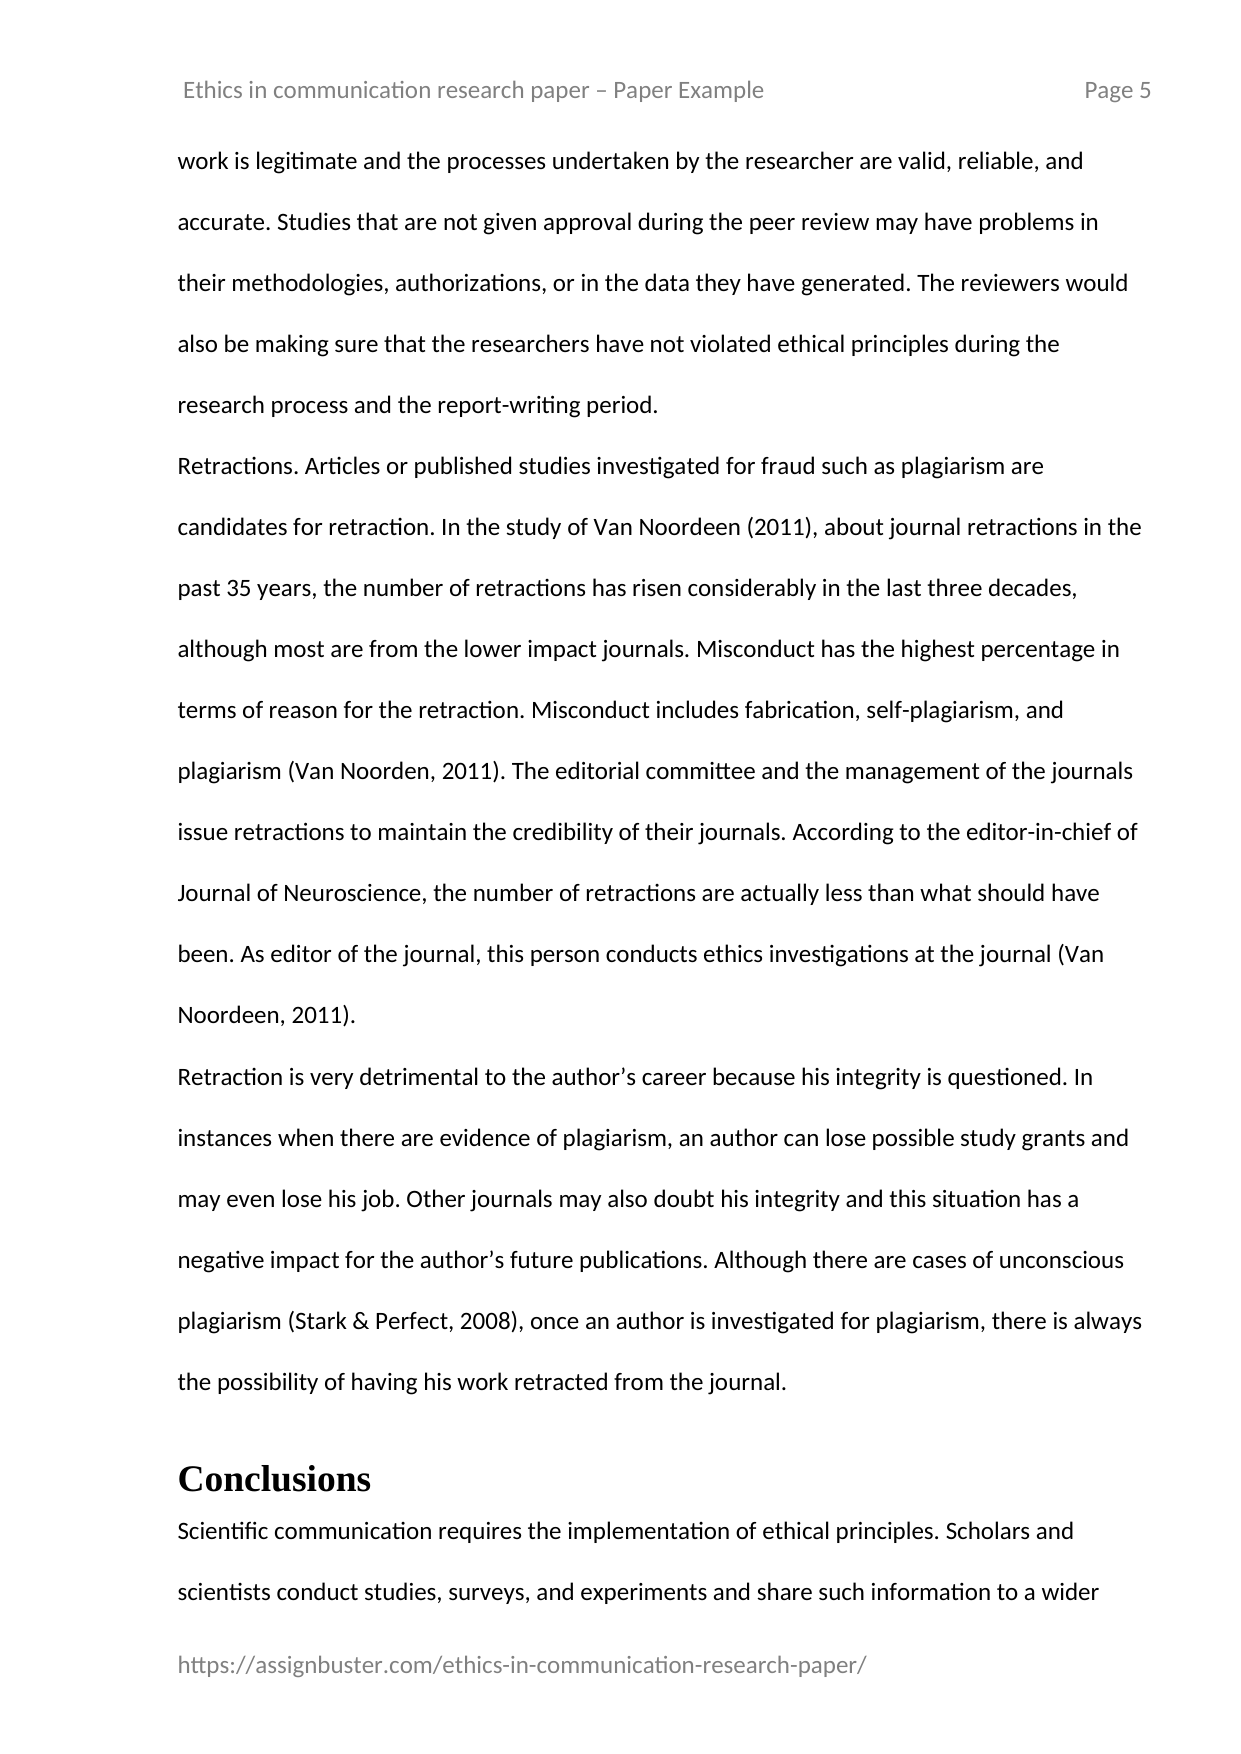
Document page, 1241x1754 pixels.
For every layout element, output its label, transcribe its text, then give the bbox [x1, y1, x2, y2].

subtitle Conclusions [177, 1456, 1152, 1499]
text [177, 145, 1152, 1396]
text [177, 1515, 1152, 1607]
